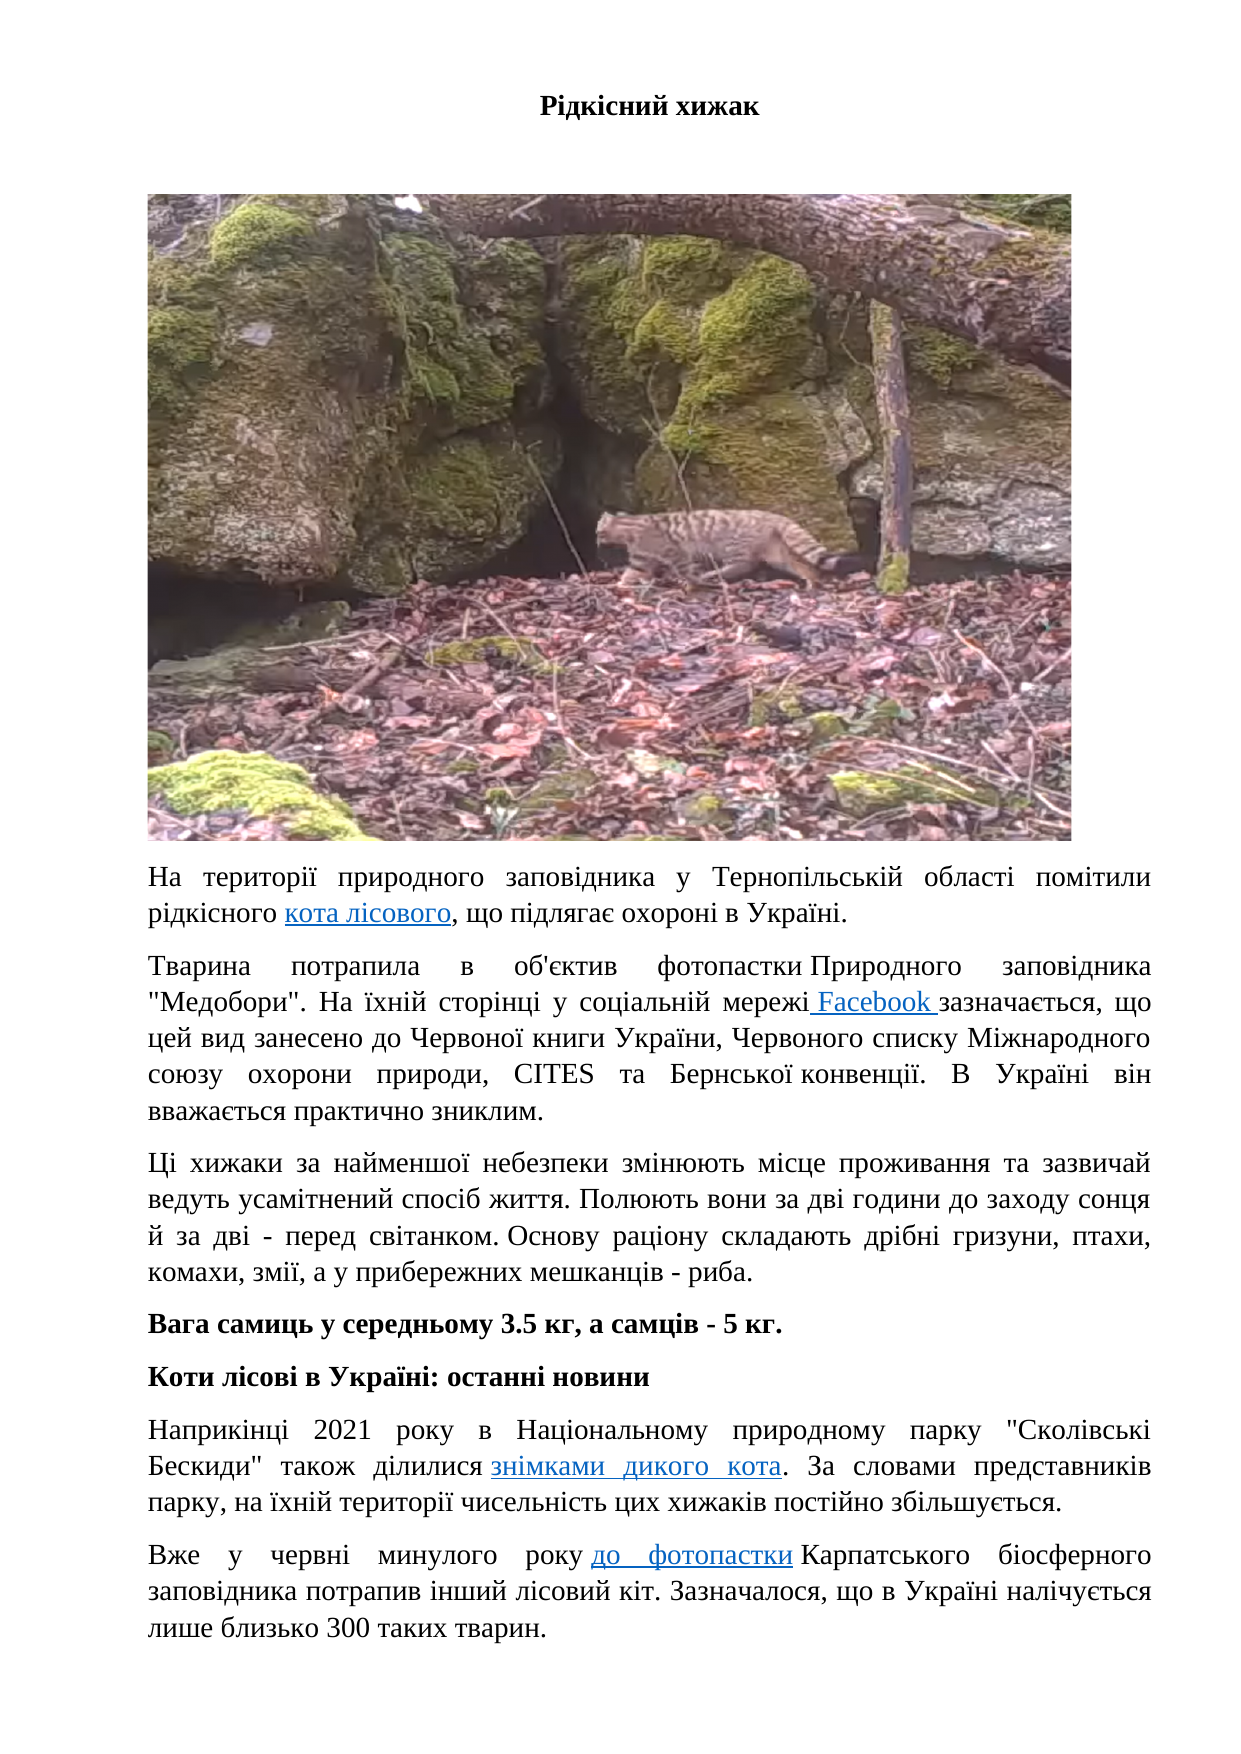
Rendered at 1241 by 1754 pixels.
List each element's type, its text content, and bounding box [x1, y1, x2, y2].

text Вже у червні минулого року до фотопастки Карпатського біосферного заповідника потрапив інший лісовий кіт. Зазначалося, що в Україні налічується лише близько 300 таких тварин. [148, 1537, 1152, 1643]
picture [147, 194, 1072, 841]
text Рідкісний хижак [148, 88, 1152, 122]
text Вага самиць у середньому 3.5 кг, а самців - 5 кг. [148, 1307, 1152, 1340]
text Коти лісові в Україні: останні новини [148, 1359, 1152, 1393]
text Тварина потрапила в об'єктив фотопастки Природного заповідника "Медобори". На їхній сторінці у соціальній мережі Facebook зазначається, що цей вид занесено до Червоної книги України, Червоного списку Міжнародного союзу охорони природи, CITES та Бернської конвенції. В Україні він вважається практично зниклим. [148, 948, 1152, 1126]
text Ці хижаки за найменшої небезпеки змінюють місце проживання та зазвичай ведуть усамітнений спосіб життя. Полюють вони за дві години до заходу сонця й за дві - перед світанком. Основу раціону складають дрібні гризуни, птахи, комахи, змії, а у прибережних мешканців - риба. [148, 1145, 1152, 1287]
text Наприкінці 2021 року в Національному природному парку "Сколівські Бескиди" також ділилися знімками дикого кота. За словами представників парку, на їхній території чисельність цих хижаків постійно збільшується. [148, 1412, 1152, 1518]
text На території природного заповідника у Тернопільській області помітили рідкісного кота лісового, що підлягає охороні в Україні. [148, 859, 1152, 929]
